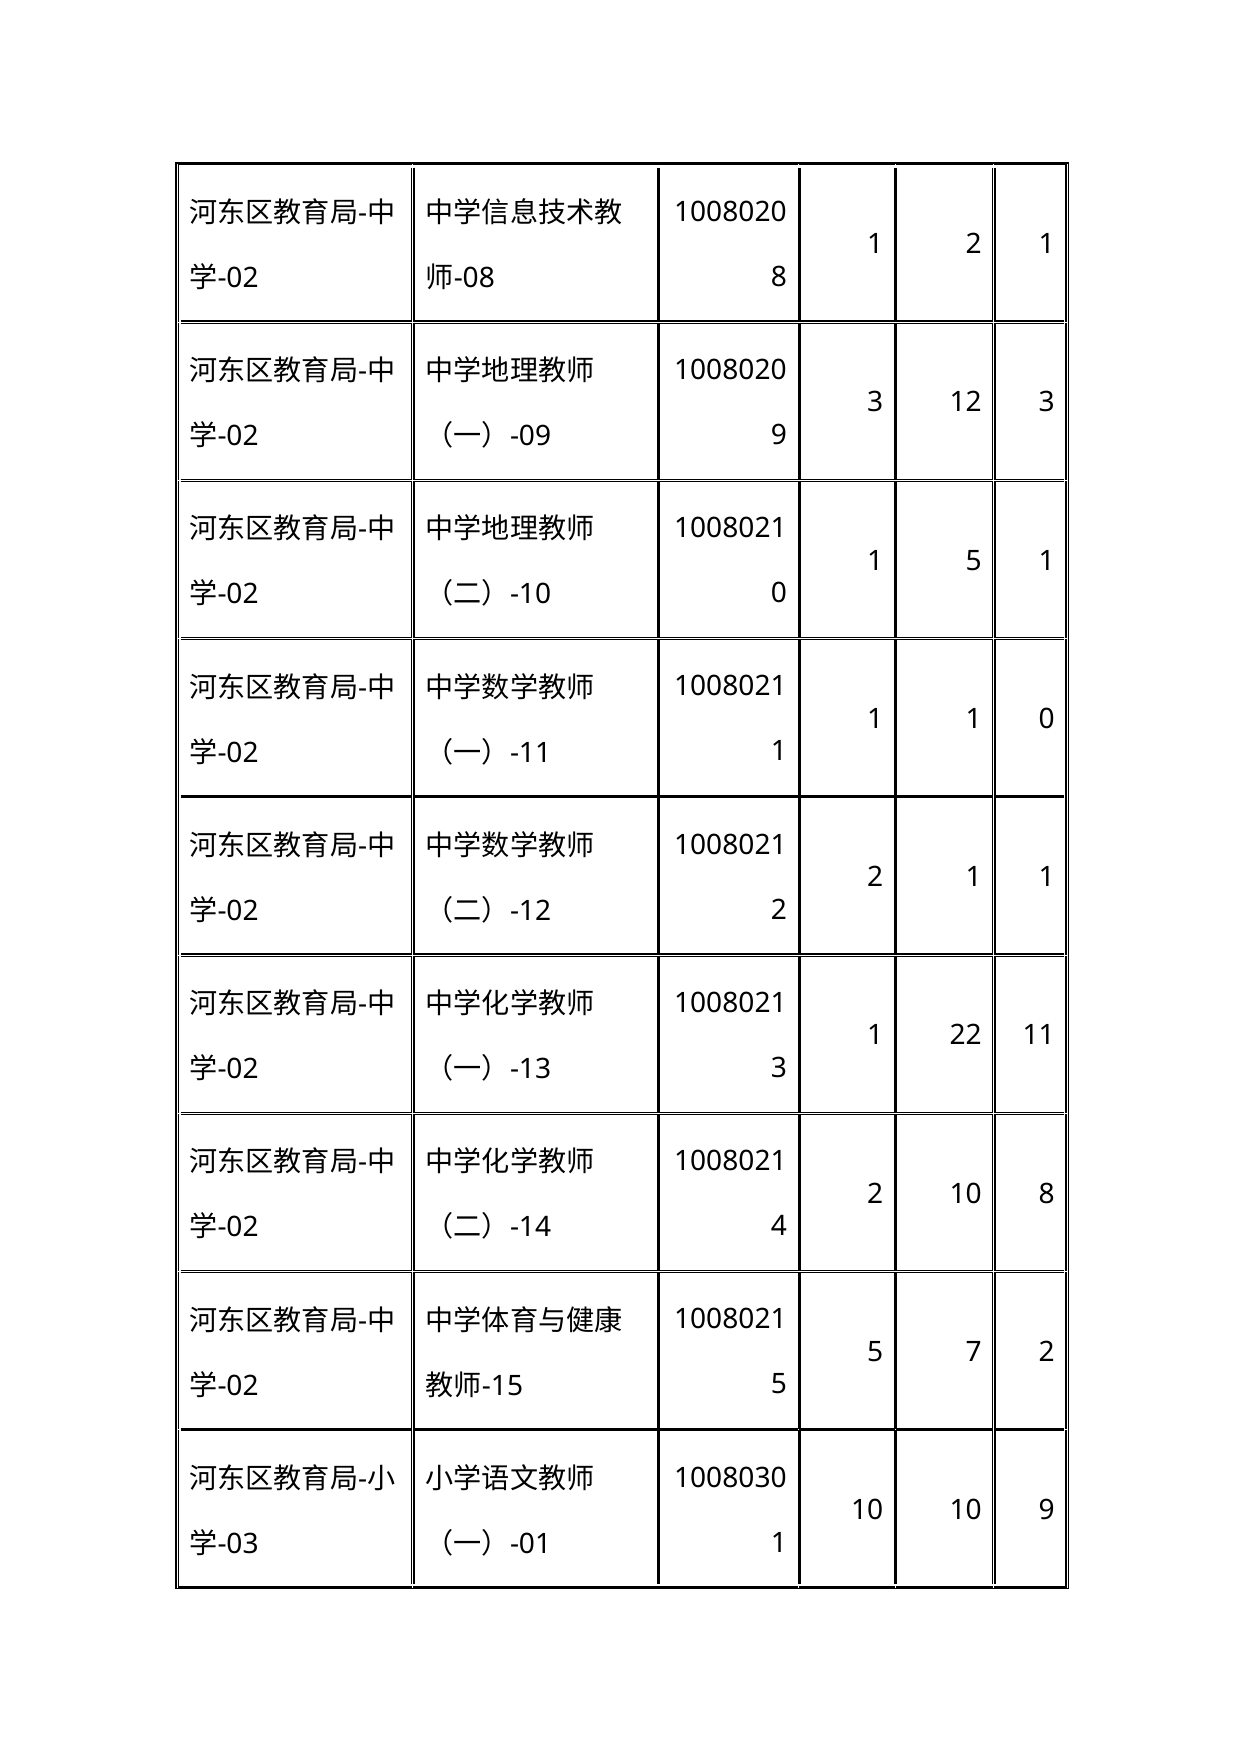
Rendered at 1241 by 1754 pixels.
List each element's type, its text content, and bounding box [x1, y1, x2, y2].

table_cell 河东区教育局-中学-02 [179, 953, 411, 1111]
table_cell 中学数学教师（二）-12 [415, 798, 657, 953]
table_cell 10 [799, 1431, 895, 1586]
table_cell 中学地理教师（二）-10 [415, 482, 657, 637]
table_cell 2 [801, 1115, 894, 1269]
table_cell 8 [996, 1111, 1066, 1269]
table_cell 中学数学教师（一）-11 [415, 640, 657, 795]
table_cell 10080209 [660, 324, 798, 478]
table_cell 中学化学教师（一）-13 [415, 957, 657, 1111]
table_cell 中学体育与健康教师-15 [415, 1273, 657, 1428]
table_cell 河东区教育局-中学-02 [179, 1111, 411, 1269]
table_cell 小学语文教师（一）-01 [413, 1431, 658, 1586]
table_cell 5 [801, 1273, 894, 1428]
table_cell 1 [801, 482, 894, 637]
table_cell 10080214 [660, 1115, 798, 1269]
table_cell 河东区教育局-小学-03 [177, 1428, 413, 1586]
table_cell 10080212 [660, 798, 798, 953]
table_cell 22 [897, 957, 992, 1111]
table_cell 9 [994, 1428, 1067, 1586]
table_cell 中学信息技术教师-08 [413, 165, 658, 320]
table_cell 河东区教育局-中学-02 [179, 795, 411, 953]
table_cell 中学地理教师（一）-09 [415, 324, 657, 478]
table_cell 1 [897, 798, 992, 953]
table_cell 1 [801, 640, 894, 795]
table_cell 10080208 [658, 164, 799, 320]
table_cell 11 [996, 953, 1066, 1111]
table_cell 河东区教育局-中学-02 [179, 320, 411, 478]
table_cell 3 [801, 324, 894, 478]
table_cell 12 [897, 324, 992, 478]
table_cell 河东区教育局-中学-02 [177, 637, 413, 795]
table_cell 1 [801, 957, 894, 1111]
table_cell 3 [996, 320, 1066, 478]
table_cell 中学化学教师（二）-14 [415, 1115, 657, 1269]
table_cell 河东区教育局-中学-02 [179, 164, 413, 320]
table_cell 10080210 [660, 482, 798, 637]
table_cell 河东区教育局-中学-02 [179, 1270, 411, 1428]
table_cell 10080211 [660, 640, 798, 795]
table_cell 10 [895, 1428, 994, 1586]
table_cell 1 [897, 640, 992, 795]
table_cell 1 [996, 479, 1066, 637]
table_cell 5 [897, 482, 992, 637]
table_cell 2 [801, 798, 894, 953]
table_cell 2 [895, 164, 994, 320]
table_cell 1 [996, 795, 1065, 953]
table_cell 0 [994, 637, 1067, 795]
table_cell 2 [996, 1270, 1066, 1428]
table_cell 1 [994, 165, 1065, 320]
table_cell 7 [897, 1273, 992, 1428]
table_cell 10 [897, 1115, 992, 1269]
table_cell 10080213 [660, 957, 798, 1111]
table_cell 10080301 [658, 1431, 799, 1586]
table_cell 1 [799, 165, 895, 320]
table_cell 10080215 [660, 1273, 798, 1428]
table_cell 河东区教育局-中学-02 [179, 479, 411, 637]
